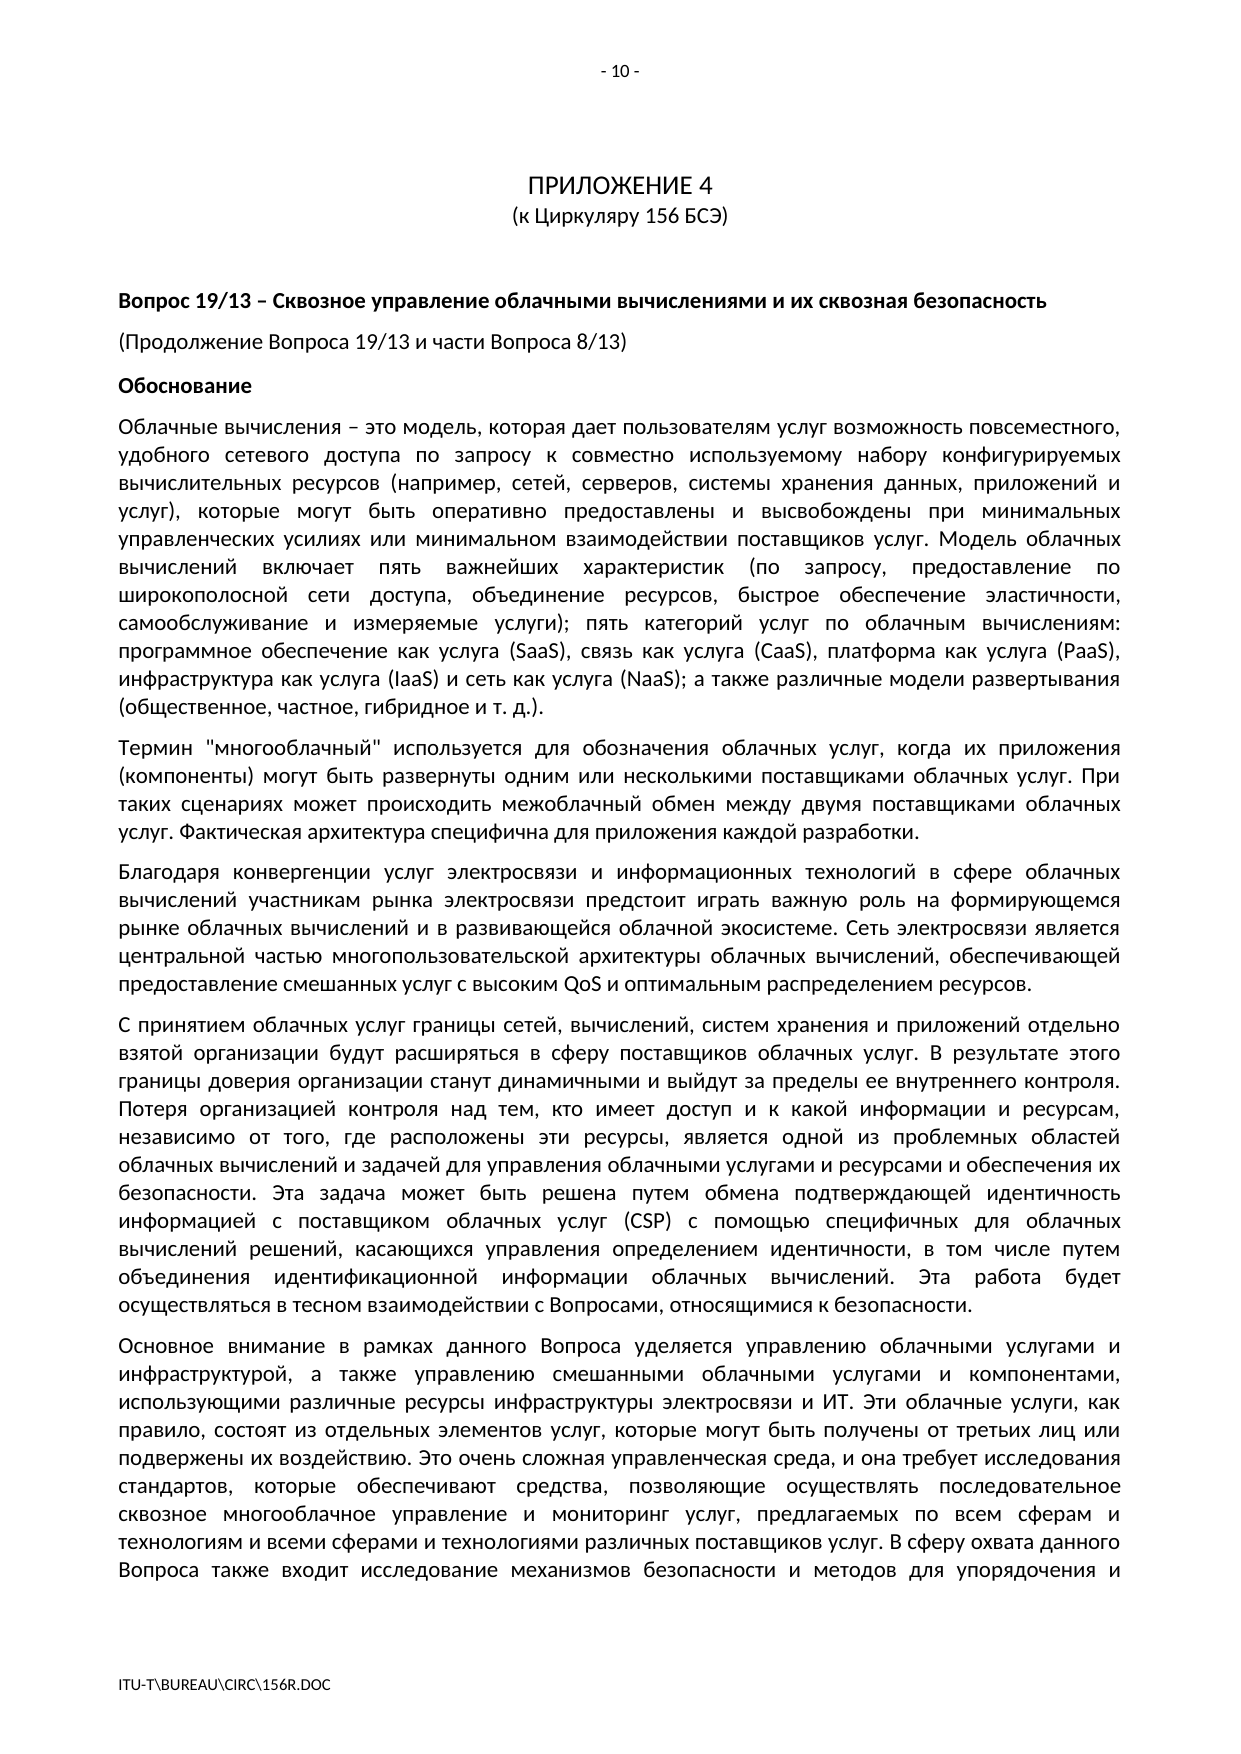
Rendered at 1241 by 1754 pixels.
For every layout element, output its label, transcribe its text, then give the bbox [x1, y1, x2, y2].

text Благодаря конвергенции услуг электросвязи и информационных технологий в сфере облачных вычислений участникам рынка электросвязи предстоит играть важную роль на формирующемся рынке облачных вычислений и в развивающейся облачной экосистеме. Сеть электросвязи является центральной частью многопользовательской архитектуры облачных вычислений, обеспечивающей предоставление смешанных услуг с высоким QoS и оптимальным распределением ресурсов. [118, 857, 1122, 997]
text (Продолжение Вопроса 19/13 и части Вопроса 8/13) [118, 327, 1122, 355]
text С принятием облачных услуг границы сетей, вычислений, систем хранения и приложений отдельно взятой организации будут расширяться в сферу поставщиков облачных услуг. В результате этого границы доверия организации станут динамичными и выйдут за пределы ее внутреннего контроля. Потеря организацией контроля над тем, кто имеет доступ и к какой информации и ресурсам, независимо от того, где расположены эти ресурсы, является одной из проблемных областей облачных вычислений и задачей для управления облачными услугами и ресурсами и обеспечения их безопасности. Эта задача может быть решена путем обмена подтверждающей идентичность информацией с поставщиком облачных услуг (CSP) с помощью специфичных для облачных вычислений решений, касающихся управления определением идентичности, в том числе путем объединения идентификационной информации облачных вычислений. Эта работа будет осуществляться в тесном взаимодействии с Вопросами, относящимися к безопасности. [118, 1010, 1122, 1318]
text Облачные вычисления – это модель, которая дает пользователям услуг возможность повсеместного, удобного сетевого доступа по запросу к совместно используемому набору конфигурируемых вычислительных ресурсов (например, сетей, серверов, системы хранения данных, приложений и услуг), которые могут быть оперативно предоставлены и высвобождены при минимальных управленческих усилиях или минимальном взаимодействии поставщиков услуг. Модель облачных вычислений включает пять важнейших характеристик (по запросу, предоставление по широкополосной сети доступа, объединение ресурсов, быстрое обеспечение эластичности, самообслуживание и измеряемые услуги); пять категорий услуг по облачным вычислениям: программное обеспечение как услуга (SaaS), связь как услуга (CaaS), платформа как услуга (PaaS), инфраструктура как услуга (IaaS) и сеть как услуга (NaaS); а также различные модели развертывания (общественное, частное, гибридное и т. д.). [118, 412, 1122, 720]
subtitle Обоснование [118, 372, 1122, 399]
text ПРИЛОЖЕНИЕ 4 (к Циркуляру 156 БСЭ) [118, 168, 1122, 229]
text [118, 1331, 1122, 1583]
subtitle Вопрос 19/13 – Сквозное управление облачными вычислениями и их сквозная безопасность [118, 286, 1122, 314]
text Термин "многооблачный" используется для обозначения облачных услуг, когда их приложения (компоненты) могут быть развернуты одним или несколькими поставщиками облачных услуг. При таких сценариях может происходить межоблачный обмен между двумя поставщиками облачных услуг. Фактическая архитектура специфична для приложения каждой разработки. [118, 733, 1122, 845]
